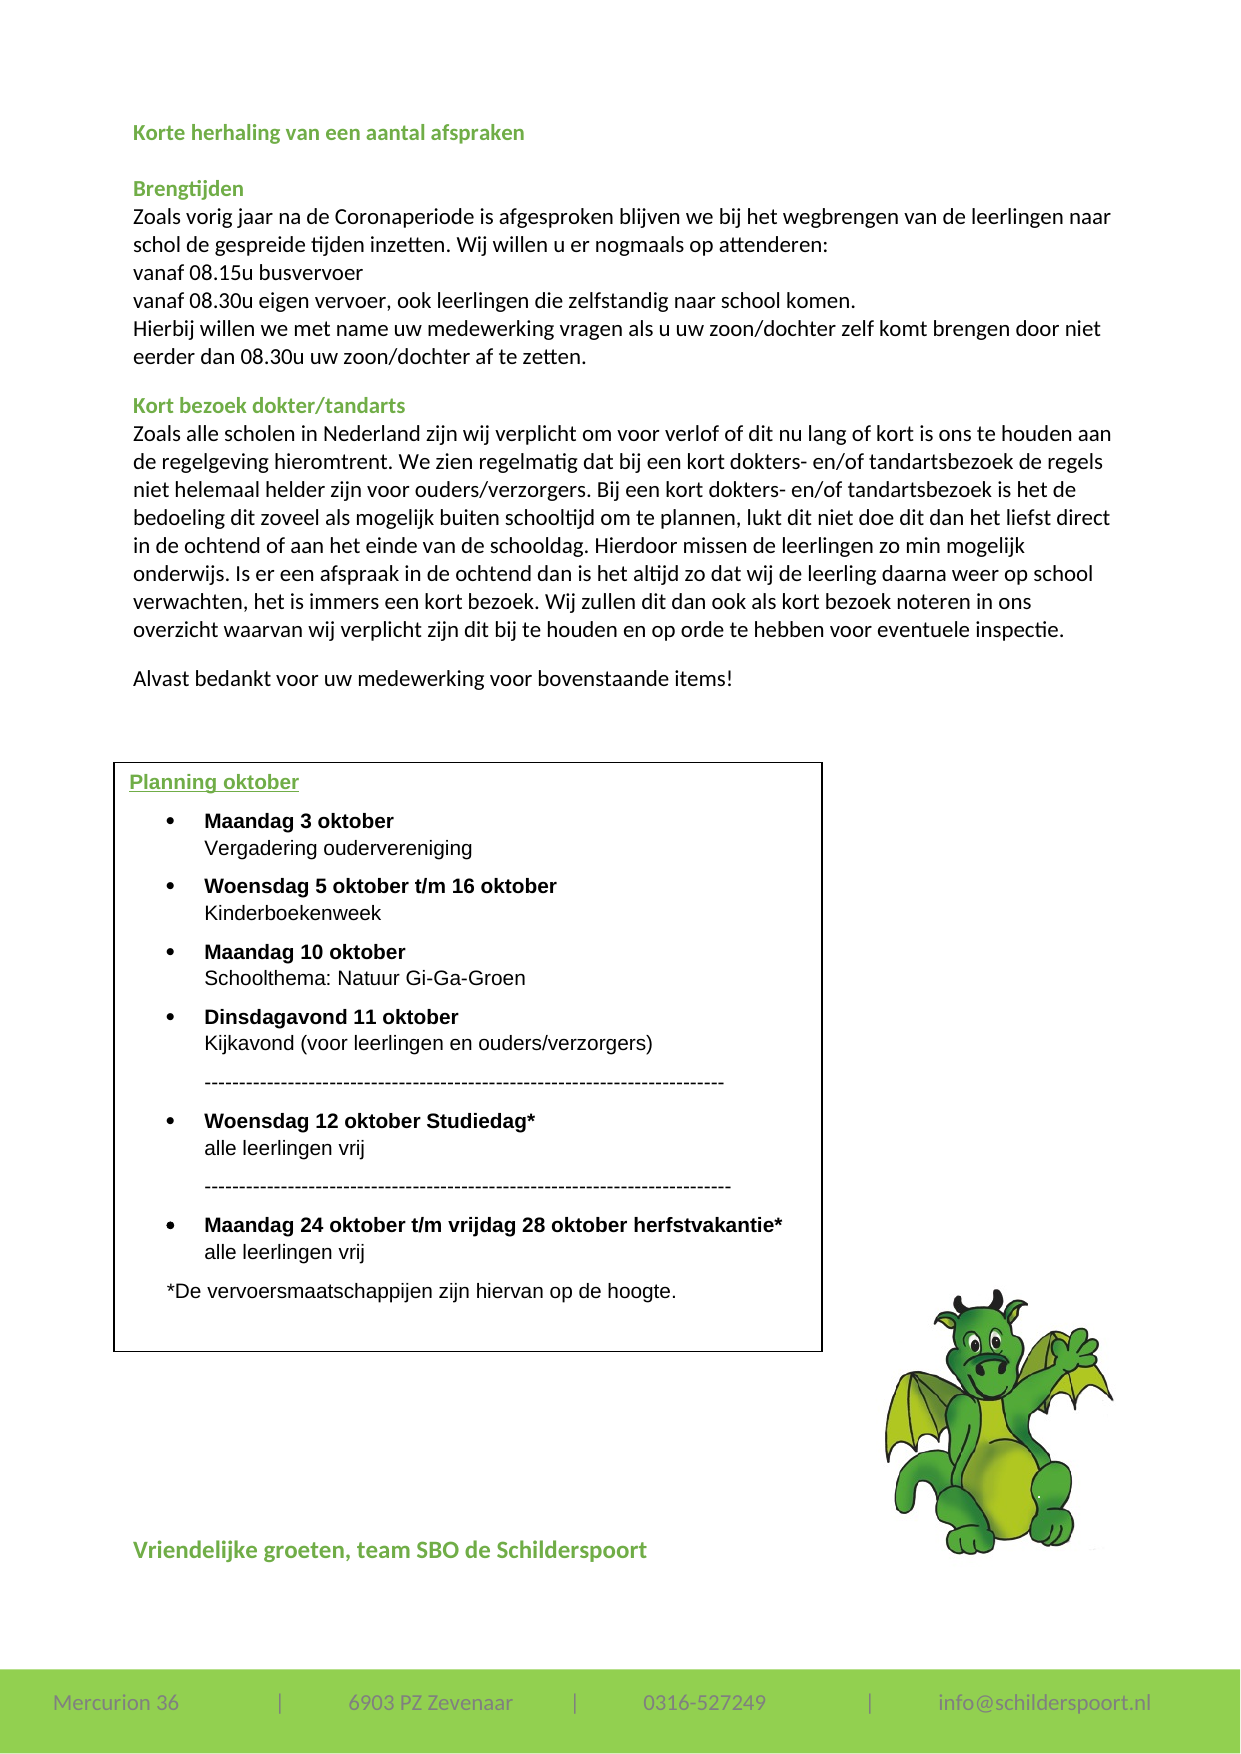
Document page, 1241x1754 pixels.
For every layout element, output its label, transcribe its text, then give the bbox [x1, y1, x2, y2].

text Korte herhaling van een aantal afspraken Brengtijden Zoals vorig jaar na de Coronaperiode is afgesproken blijven we bij het wegbrengen van de leerlingen naar schol de gespreide tijden inzetten. Wij willen u er nogmaals op attenderen: vanaf 08.15u busvervoer vanaf 08.30u eigen vervoer, ook leerlingen die zelfstandig naar school komen. Hierbij willen we met name uw medewerking vragen als u uw zoon/dochter zelf komt brengen door niet eerder dan 08.30u uw zoon/dochter af te zetten. [133, 118, 1122, 370]
text Kort bezoek dokter/tandarts Zoals alle scholen in Nederland zijn wij verplicht om voor verlof of dit nu lang of kort is ons te houden aan de regelgeving hieromtrent. We zien regelmatig dat bij een kort dokters- en/of tandartsbezoek de regels niet helemaal helder zijn voor ouders/verzorgers. Bij een kort dokters- en/of tandartsbezoek is het de bedoeling dit zoveel als mogelijk buiten schooltijd om te plannen, lukt dit niet doe dit dan het liefst direct in de ochtend of aan het einde van de schooldag. Hierdoor missen de leerlingen zo min mogelijk onderwijs. Is er een afspraak in de ochtend dan is het altijd zo dat wij de leerling daarna weer op school verwachten, het is immers een kort bezoek. Wij zullen dit dan ook als kort bezoek noteren in ons overzicht waarvan wij verplicht zijn dit bij te houden en op orde te hebben voor eventuele inspectie. [133, 391, 1122, 643]
picture [862, 1279, 1126, 1569]
text Alvast bedankt voor uw medewerking voor bovenstaande items! [133, 664, 1122, 692]
text Vriendelijke groeten, team SBO de Schilderspoort [133, 1534, 1122, 1597]
